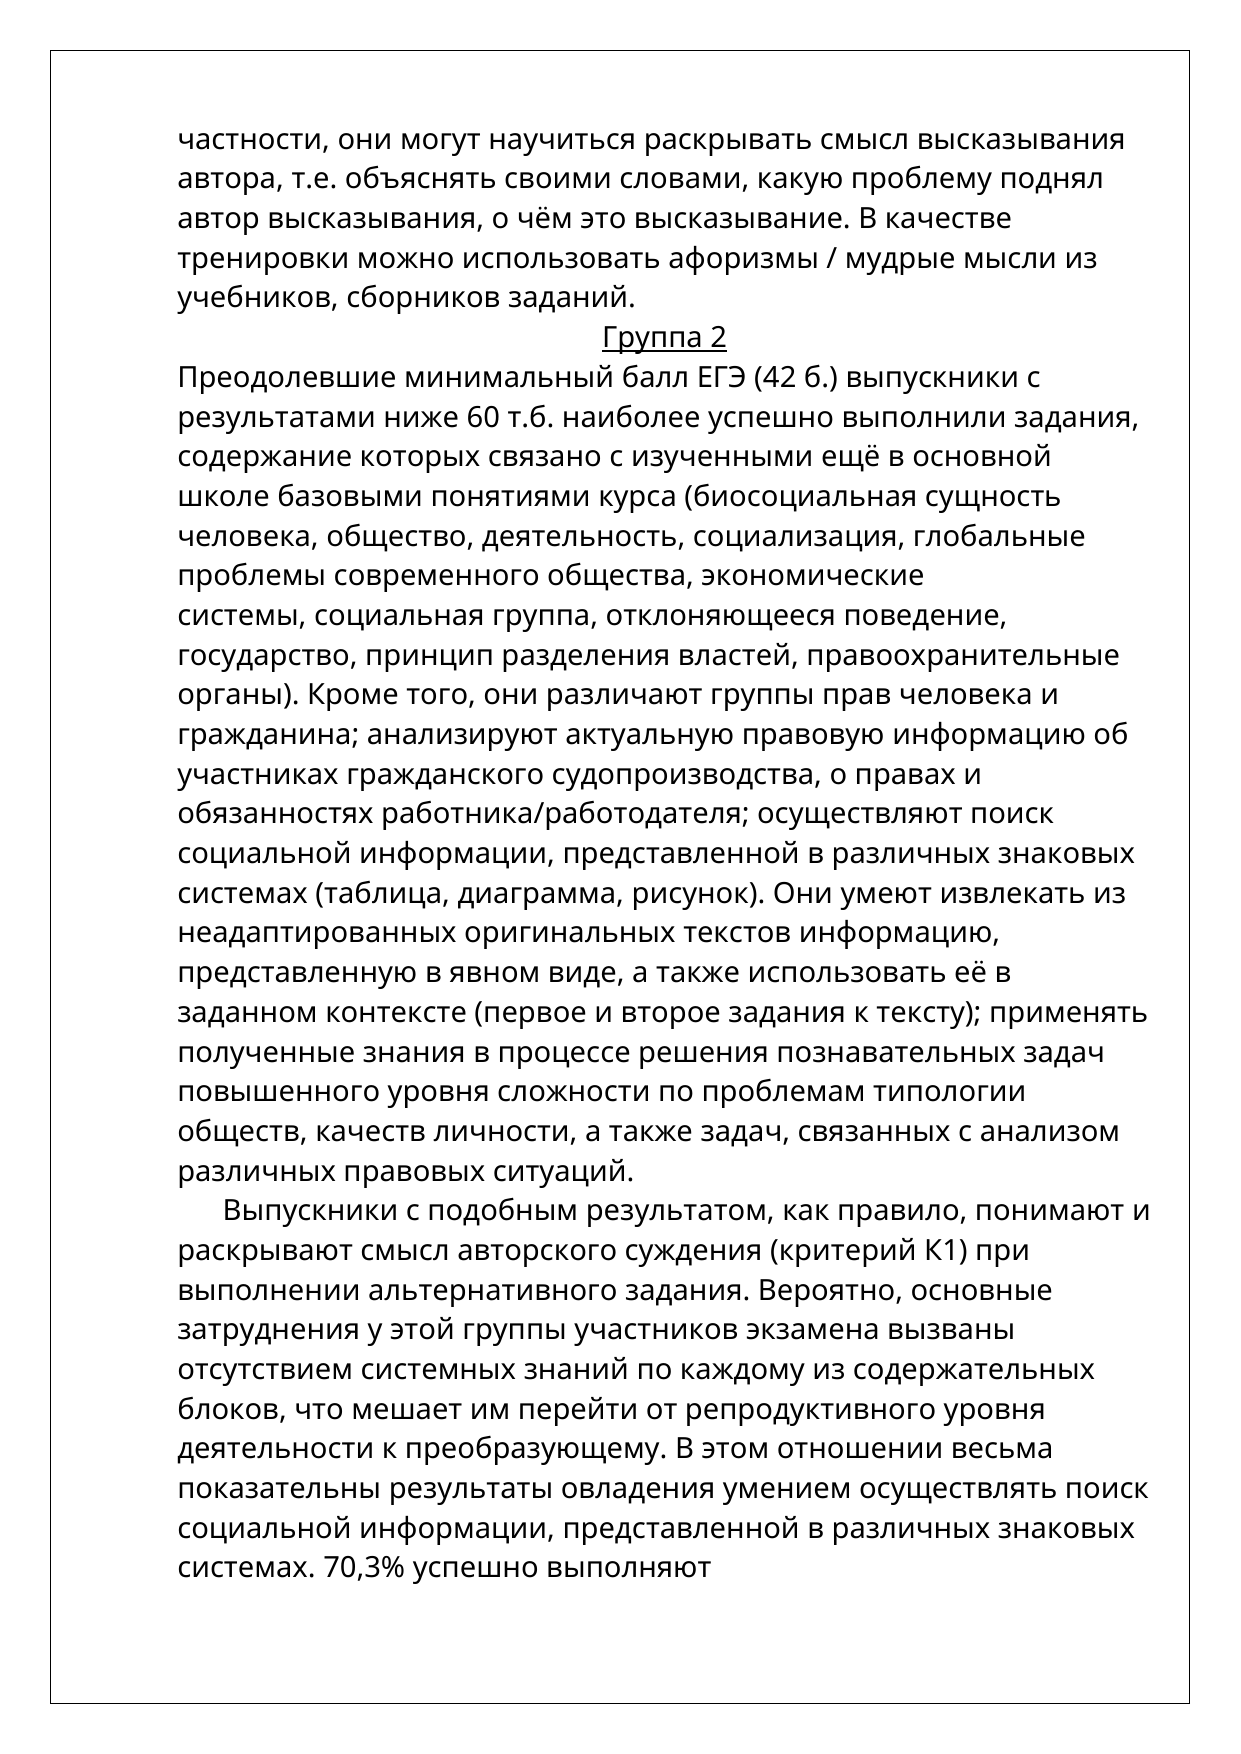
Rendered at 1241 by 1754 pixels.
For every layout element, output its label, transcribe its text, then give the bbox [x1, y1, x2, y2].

text социальной информации, представленной в различных знаковых системах (таблица, диаграмма, рисунок). Они умеют извлекать из неадаптированных оригинальных текстов информацию, представленную в явном виде, а также использовать её в заданном контексте (первое и второе задания к тексту); применять полученные знания в процессе решения познавательных задач повышенного уровня сложности по проблемам типологии обществ, качеств личности, а также задач, связанных с анализом различных правовых ситуаций. [177, 832, 1152, 1189]
text системы, социальная группа, отклоняющееся поведение, государство, принцип разделения властей, правоохранительные органы). Кроме того, они различают группы прав человека и гражданина; анализируют актуальную правовую информацию об участниках гражданского судопроизводства, о правах и обязанностях работника/работодателя; осуществляют поиск [177, 594, 1152, 832]
text Выпускники с подобным результатом, как правило, понимают и раскрывают смысл авторского суждения (критерий К1) при выполнении альтернативного задания. Вероятно, основные затруднения у этой группы участников экзамена вызваны отсутствием системных знаний по каждому из содержательных блоков, что мешает им перейти от репродуктивного уровня деятельности к преобразующему. В этом отношении весьма показательны результаты овладения умением осуществлять поиск социальной информации, представленной в различных знаковых системах. 70,3% успешно выполняют [177, 1189, 1152, 1586]
text учебников, сборников заданий. [177, 277, 1152, 316]
text Группа 2 [177, 316, 1152, 356]
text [177, 118, 1152, 277]
text Преодолевшие минимальный балл ЕГЭ (42 б.) выпускники с результатами ниже 60 т.б. наиболее успешно выполнили задания, содержание которых связано с изученными ещё в основной школе базовыми понятиями курса (биосоциальная сущность человека, общество, деятельность, социализация, глобальные проблемы современного общества, экономические [177, 356, 1152, 594]
